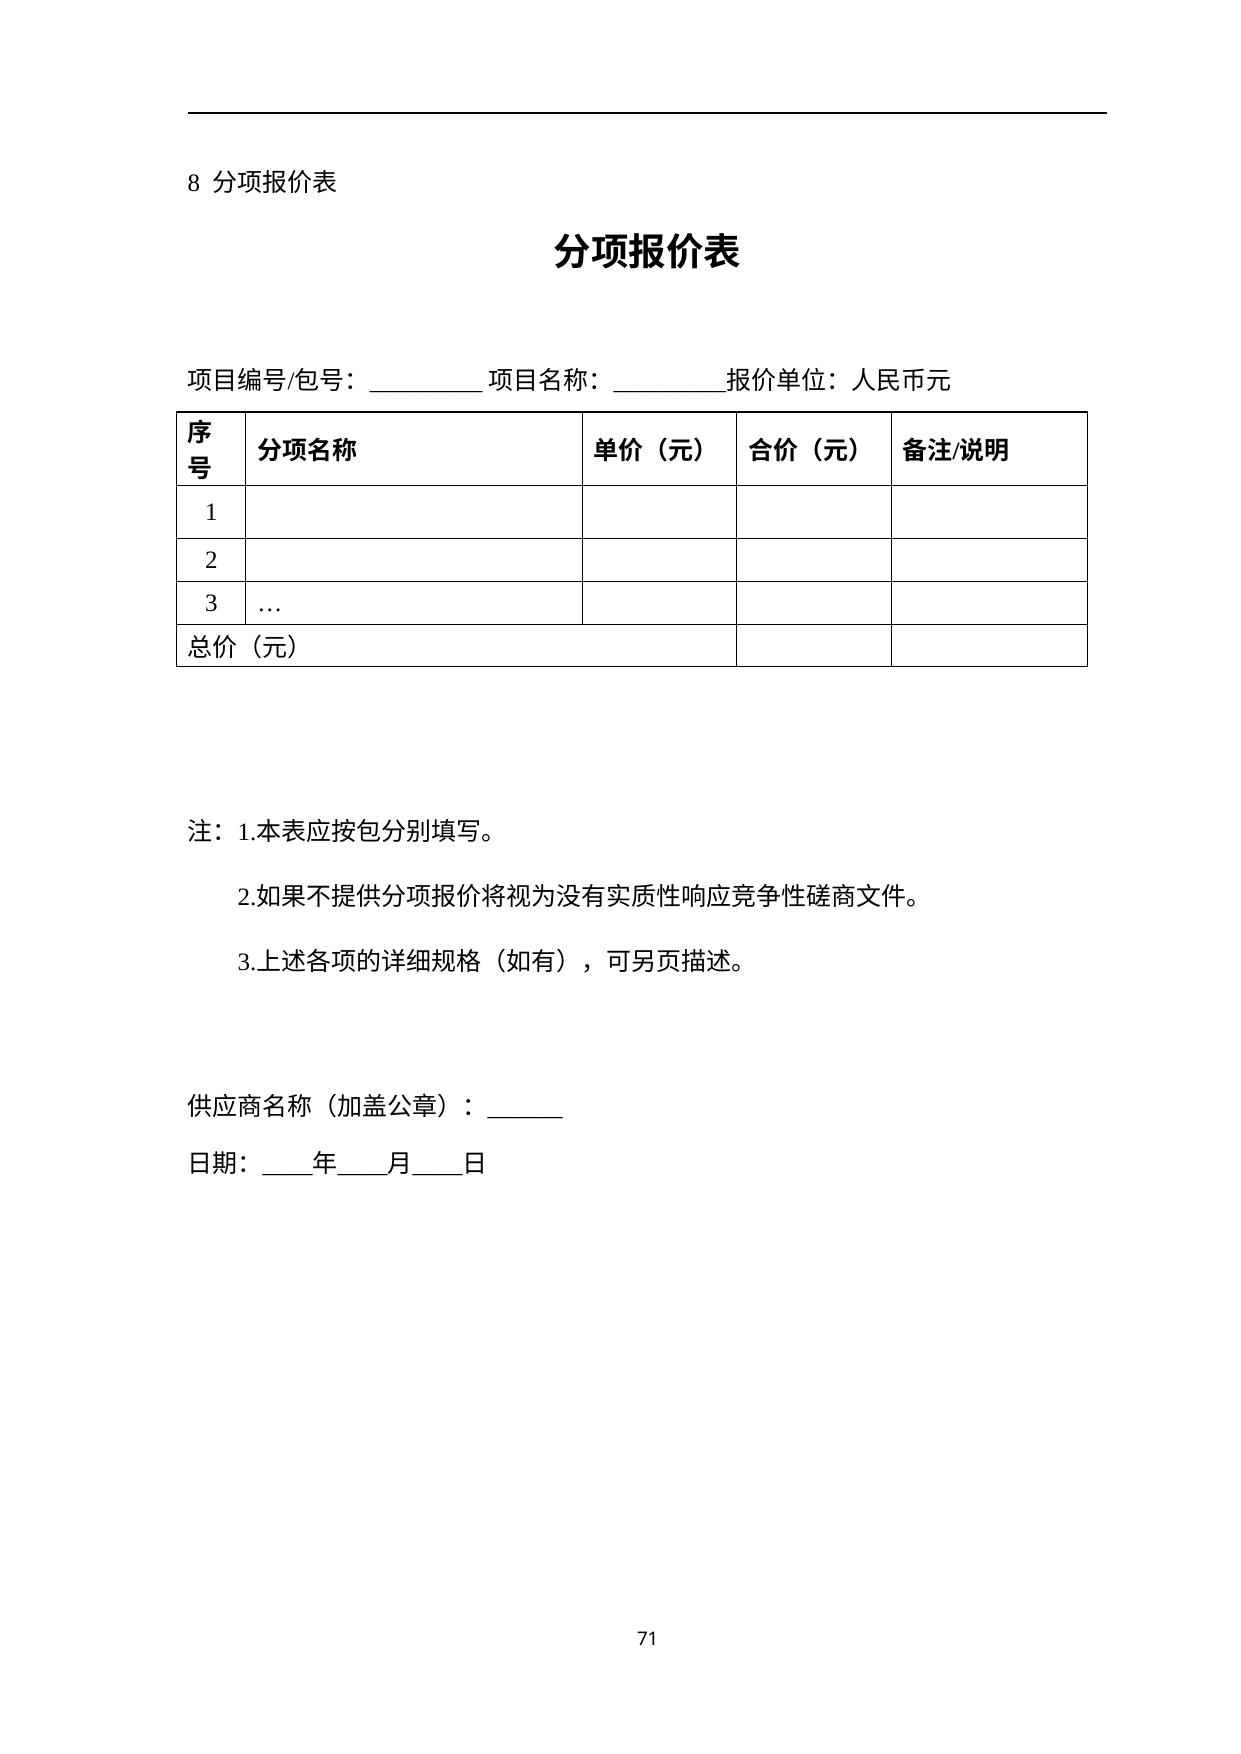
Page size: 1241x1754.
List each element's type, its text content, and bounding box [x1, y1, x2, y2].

table_cell 1 [177, 486, 245, 538]
table_cell [737, 582, 891, 623]
text 3.上述各项的详细规格（如有），可另页描述。 [187, 927, 1107, 992]
text 项目编号/包号：_________ 项目名称：_________报价单位：人民币元 [187, 346, 1107, 411]
table_cell [246, 539, 582, 581]
table_cell [892, 625, 1087, 666]
text 分项报价表 [187, 216, 1107, 281]
table_header 合价（元） [737, 413, 891, 485]
table_cell [737, 539, 891, 581]
text 2.如果不提供分项报价将视为没有实质性响应竞争性磋商文件。 [187, 862, 1107, 927]
table_cell … [246, 582, 582, 623]
table_header 单价（元） [583, 413, 736, 485]
table_cell [583, 486, 736, 538]
table_header 备注/说明 [892, 413, 1087, 485]
table_cell [737, 486, 891, 538]
table_cell [892, 582, 1087, 623]
table_cell [583, 582, 736, 623]
text 注：1.本表应按包分别填写。 [187, 797, 1107, 862]
text 日期：____年____月____日 [187, 1143, 1107, 1179]
table_cell [583, 539, 736, 581]
table_cell 总价（元） [177, 625, 736, 666]
table_header 分项名称 [246, 413, 582, 485]
table_cell [892, 539, 1087, 581]
table_cell [246, 486, 582, 538]
table_cell [737, 625, 891, 666]
table_header 序号 [177, 413, 245, 485]
table_cell 2 [177, 539, 245, 581]
text 8 分项报价表 [187, 162, 1107, 198]
table_cell 3 [177, 582, 245, 623]
table_cell [892, 486, 1087, 538]
text 供应商名称（加盖公章）：______ [187, 1086, 1070, 1122]
